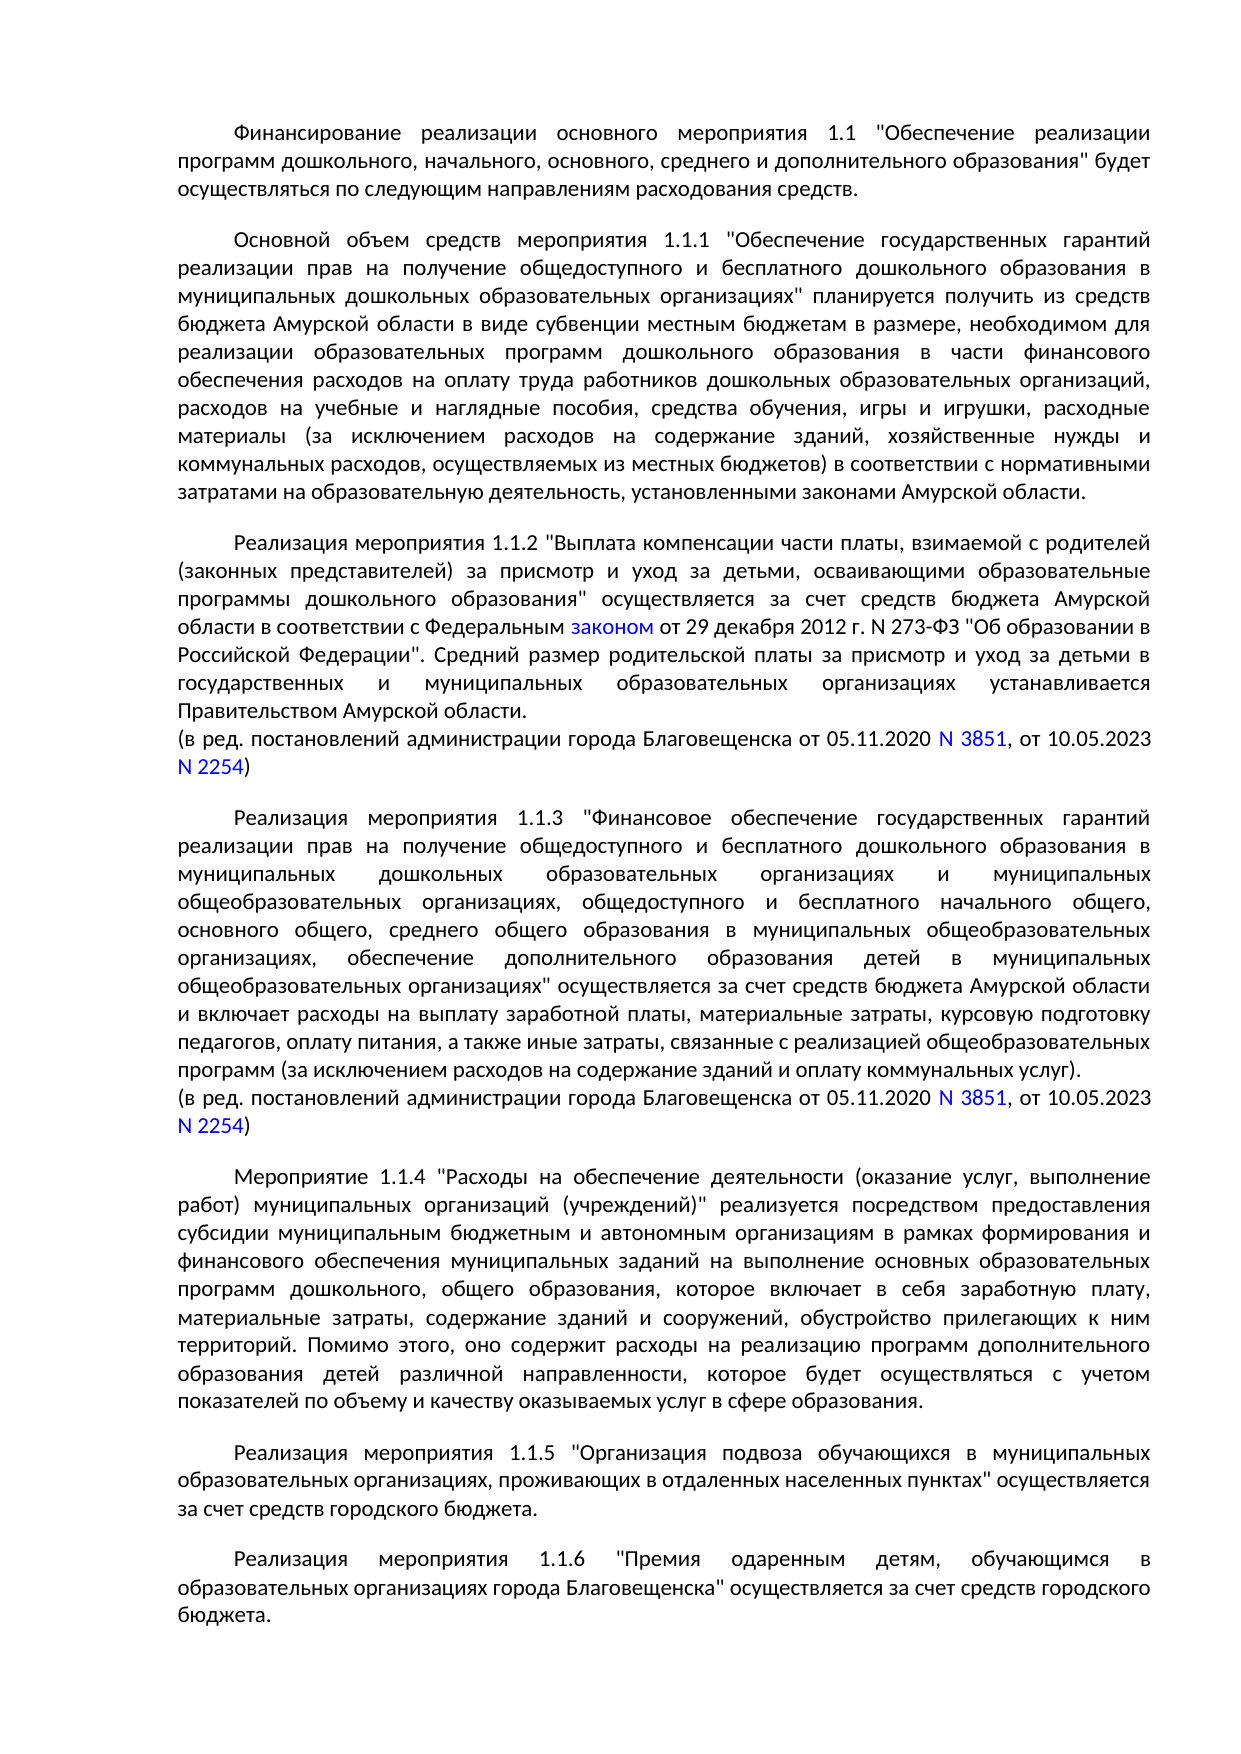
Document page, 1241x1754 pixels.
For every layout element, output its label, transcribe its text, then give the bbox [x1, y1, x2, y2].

text Реализация мероприятия 1.1.2 "Выплата компенсации части платы, взимаемой с родителей (законных представителей) за присмотр и уход за детьми, осваивающими образовательные программы дошкольного образования" осуществляется за счет средств бюджета Амурской области в соответствии с Федеральным законом от 29 декабря 2012 г. N 273-ФЗ "Об образовании в Российской Федерации". Средний размер родительской платы за присмотр и уход за детьми в государственных и муниципальных образовательных организациях устанавливается Правительством Амурской области. [177, 528, 1152, 724]
text Реализация мероприятия 1.1.5 "Организация подвоза обучающихся в муниципальных образовательных организациях, проживающих в отдаленных населенных пунктах" осуществляется за счет средств городского бюджета. [177, 1438, 1152, 1522]
text Финансирование реализации основного мероприятия 1.1 "Обеспечение реализации программ дошкольного, начального, основного, среднего и дополнительного образования" будет осуществляться по следующим направлениям расходования средств. [177, 118, 1152, 202]
text Основной объем средств мероприятия 1.1.1 "Обеспечение государственных гарантий реализации прав на получение общедоступного и бесплатного дошкольного образования в муниципальных дошкольных образовательных организациях" планируется получить из средств бюджета Амурской области в виде субвенции местным бюджетам в размере, необходимом для реализации образовательных программ дошкольного образования в части финансового обеспечения расходов на оплату труда работников дошкольных образовательных организаций, расходов на учебные и наглядные пособия, средства обучения, игры и игрушки, расходные материалы (за исключением расходов на содержание зданий, хозяйственные нужды и коммунальных расходов, осуществляемых из местных бюджетов) в соответствии с нормативными затратами на образовательную деятельность, установленными законами Амурской области. [177, 225, 1152, 505]
text Реализация мероприятия 1.1.3 "Финансовое обеспечение государственных гарантий реализации прав на получение общедоступного и бесплатного дошкольного образования в муниципальных дошкольных образовательных организациях и муниципальных общеобразовательных организациях, общедоступного и бесплатного начального общего, основного общего, среднего общего образования в муниципальных общеобразовательных организациях, обеспечение дополнительного образования детей в муниципальных общеобразовательных организациях" осуществляется за счет средств бюджета Амурской области и включает расходы на выплату заработной платы, материальные затраты, курсовую подготовку педагогов, оплату питания, а также иные затраты, связанные с реализацией общеобразовательных программ (за исключением расходов на содержание зданий и оплату коммунальных услуг). [177, 803, 1152, 1083]
text Реализация мероприятия 1.1.6 "Премия одаренным детям, обучающимся в образовательных организациях города Благовещенска" осуществляется за счет средств городского бюджета. [177, 1544, 1152, 1629]
text (в ред. постановлений администрации города Благовещенска от 05.11.2020 N 3851, от 10.05.2023 N 2254) [177, 1083, 1152, 1139]
text Мероприятие 1.1.4 "Расходы на обеспечение деятельности (оказание услуг, выполнение работ) муниципальных организаций (учреждений)" реализуется посредством предоставления субсидии муниципальным бюджетным и автономным организациям в рамках формирования и финансового обеспечения муниципальных заданий на выполнение основных образовательных программ дошкольного, общего образования, которое включает в себя заработную плату, материальные затраты, содержание зданий и сооружений, обустройство прилегающих к ним территорий. Помимо этого, оно содержит расходы на реализацию программ дополнительного образования детей различной направленности, которое будет осуществляться с учетом показателей по объему и качеству оказываемых услуг в сфере образования. [177, 1162, 1152, 1415]
text (в ред. постановлений администрации города Благовещенска от 05.11.2020 N 3851, от 10.05.2023 N 2254) [177, 724, 1152, 780]
